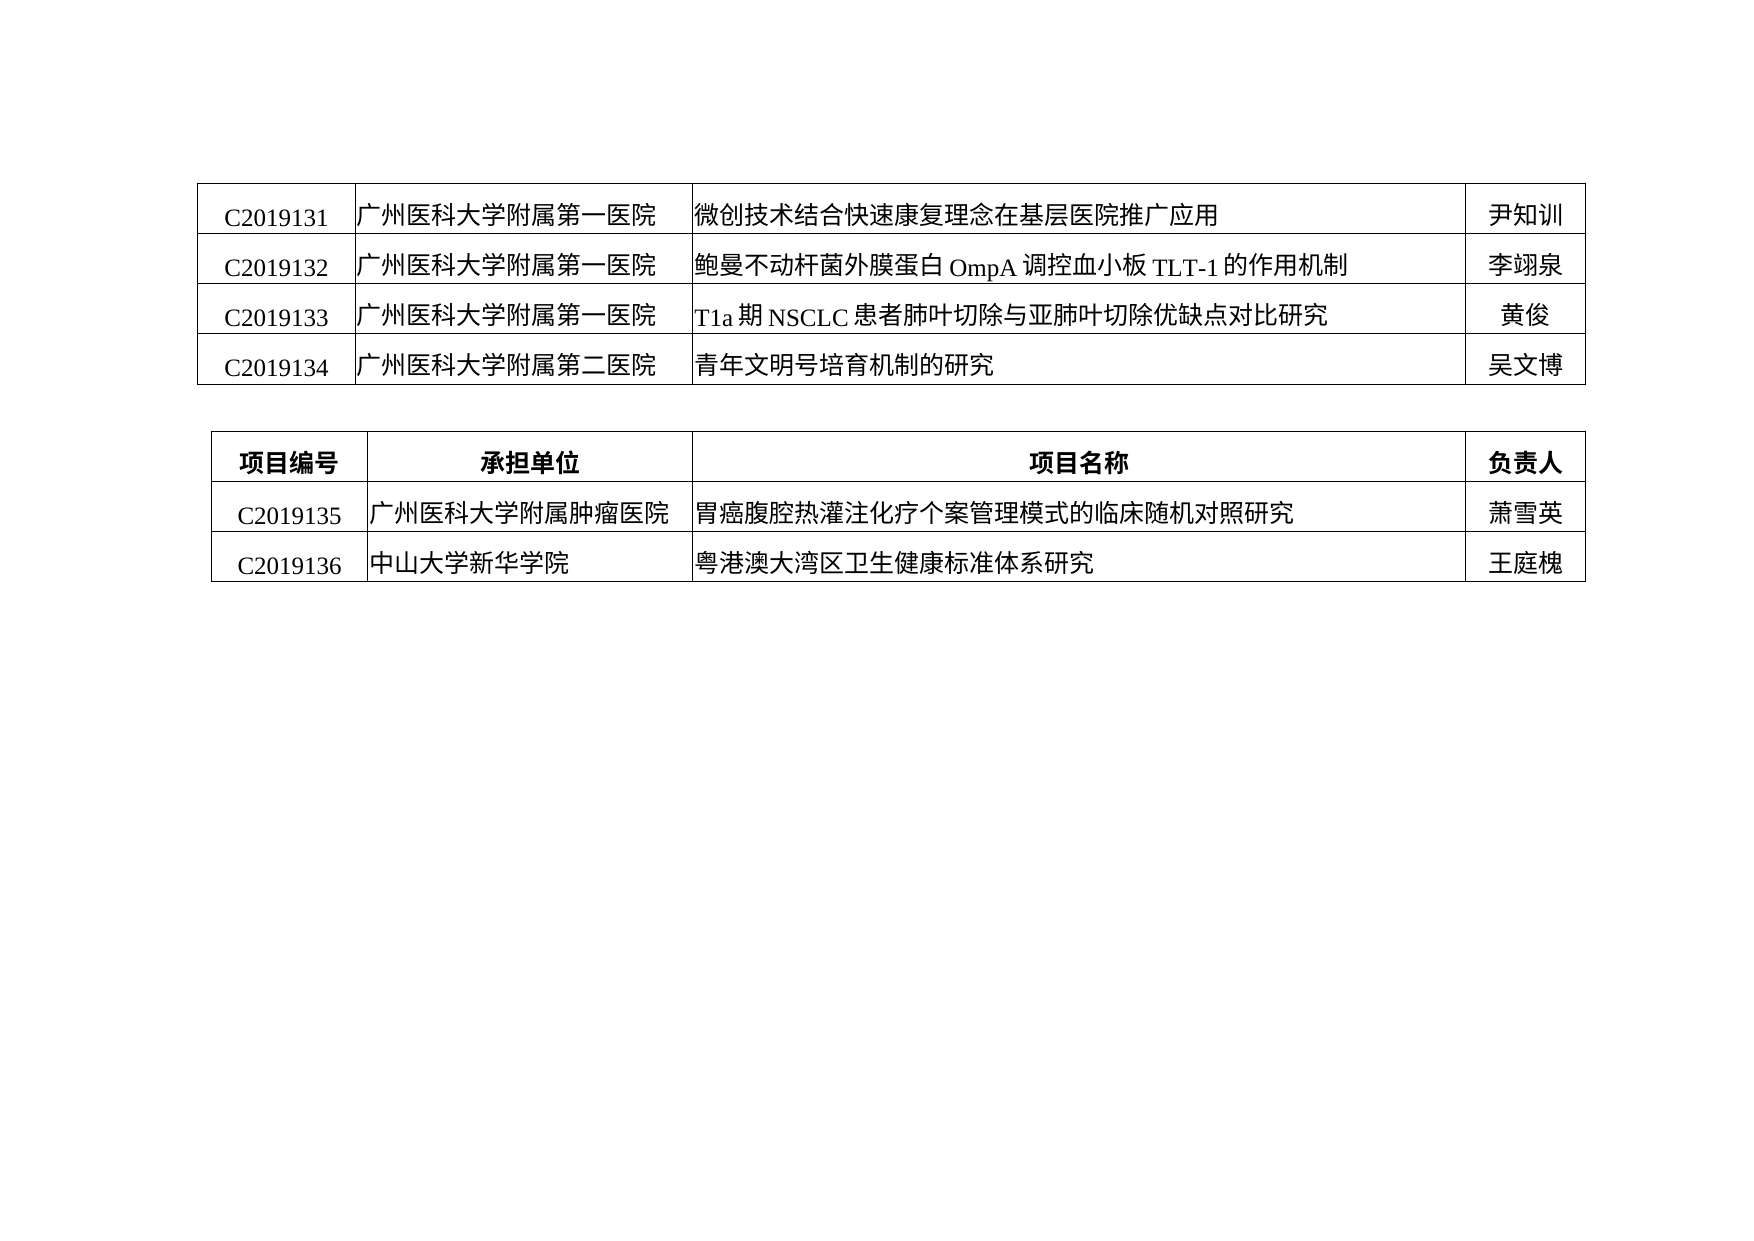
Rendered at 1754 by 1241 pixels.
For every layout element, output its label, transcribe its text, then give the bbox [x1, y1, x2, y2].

table_cell 广州医科大学附属第一医院 [356, 234, 692, 283]
table_cell T1a期NSCLC患者肺叶切除与亚肺叶切除优缺点对比研究 [693, 284, 1465, 333]
table_cell 中山大学新华学院 [368, 532, 692, 581]
table_cell 广州医科大学附属第一医院 [356, 284, 692, 333]
table_cell C2019132 [198, 234, 355, 283]
table_header 项目编号 [212, 432, 367, 481]
table_cell 青年文明号培育机制的研究 [693, 334, 1465, 383]
table_cell 王庭槐 [1466, 532, 1585, 581]
table_header 承担单位 [368, 432, 692, 481]
table_cell 李翊泉 [1466, 234, 1585, 283]
table_cell C2019133 [198, 284, 355, 333]
table_cell 广州医科大学附属第二医院 [356, 334, 692, 383]
table_cell 广州医科大学附属第一医院 [356, 184, 692, 233]
table_cell C2019136 [212, 532, 367, 581]
table_cell 黄俊 [1466, 284, 1585, 333]
table_cell C2019135 [212, 482, 367, 531]
table_cell 粤港澳大湾区卫生健康标准体系研究 [693, 532, 1465, 581]
table_cell 鲍曼不动杆菌外膜蛋白OmpA调控血小板TLT-1的作用机制 [693, 234, 1465, 283]
table_cell 胃癌腹腔热灌注化疗个案管理模式的临床随机对照研究 [693, 482, 1465, 531]
table_header 项目名称 [693, 432, 1465, 481]
table_cell 广州医科大学附属肿瘤医院 [368, 482, 692, 531]
table_cell 尹知训 [1466, 184, 1585, 233]
table_cell 吴文博 [1466, 334, 1585, 383]
table_cell 萧雪英 [1466, 482, 1585, 531]
table_cell C2019134 [198, 334, 355, 383]
table_header 负责人 [1466, 432, 1585, 481]
table_cell 微创技术结合快速康复理念在基层医院推广应用 [693, 184, 1465, 233]
table_cell C2019131 [198, 184, 355, 233]
